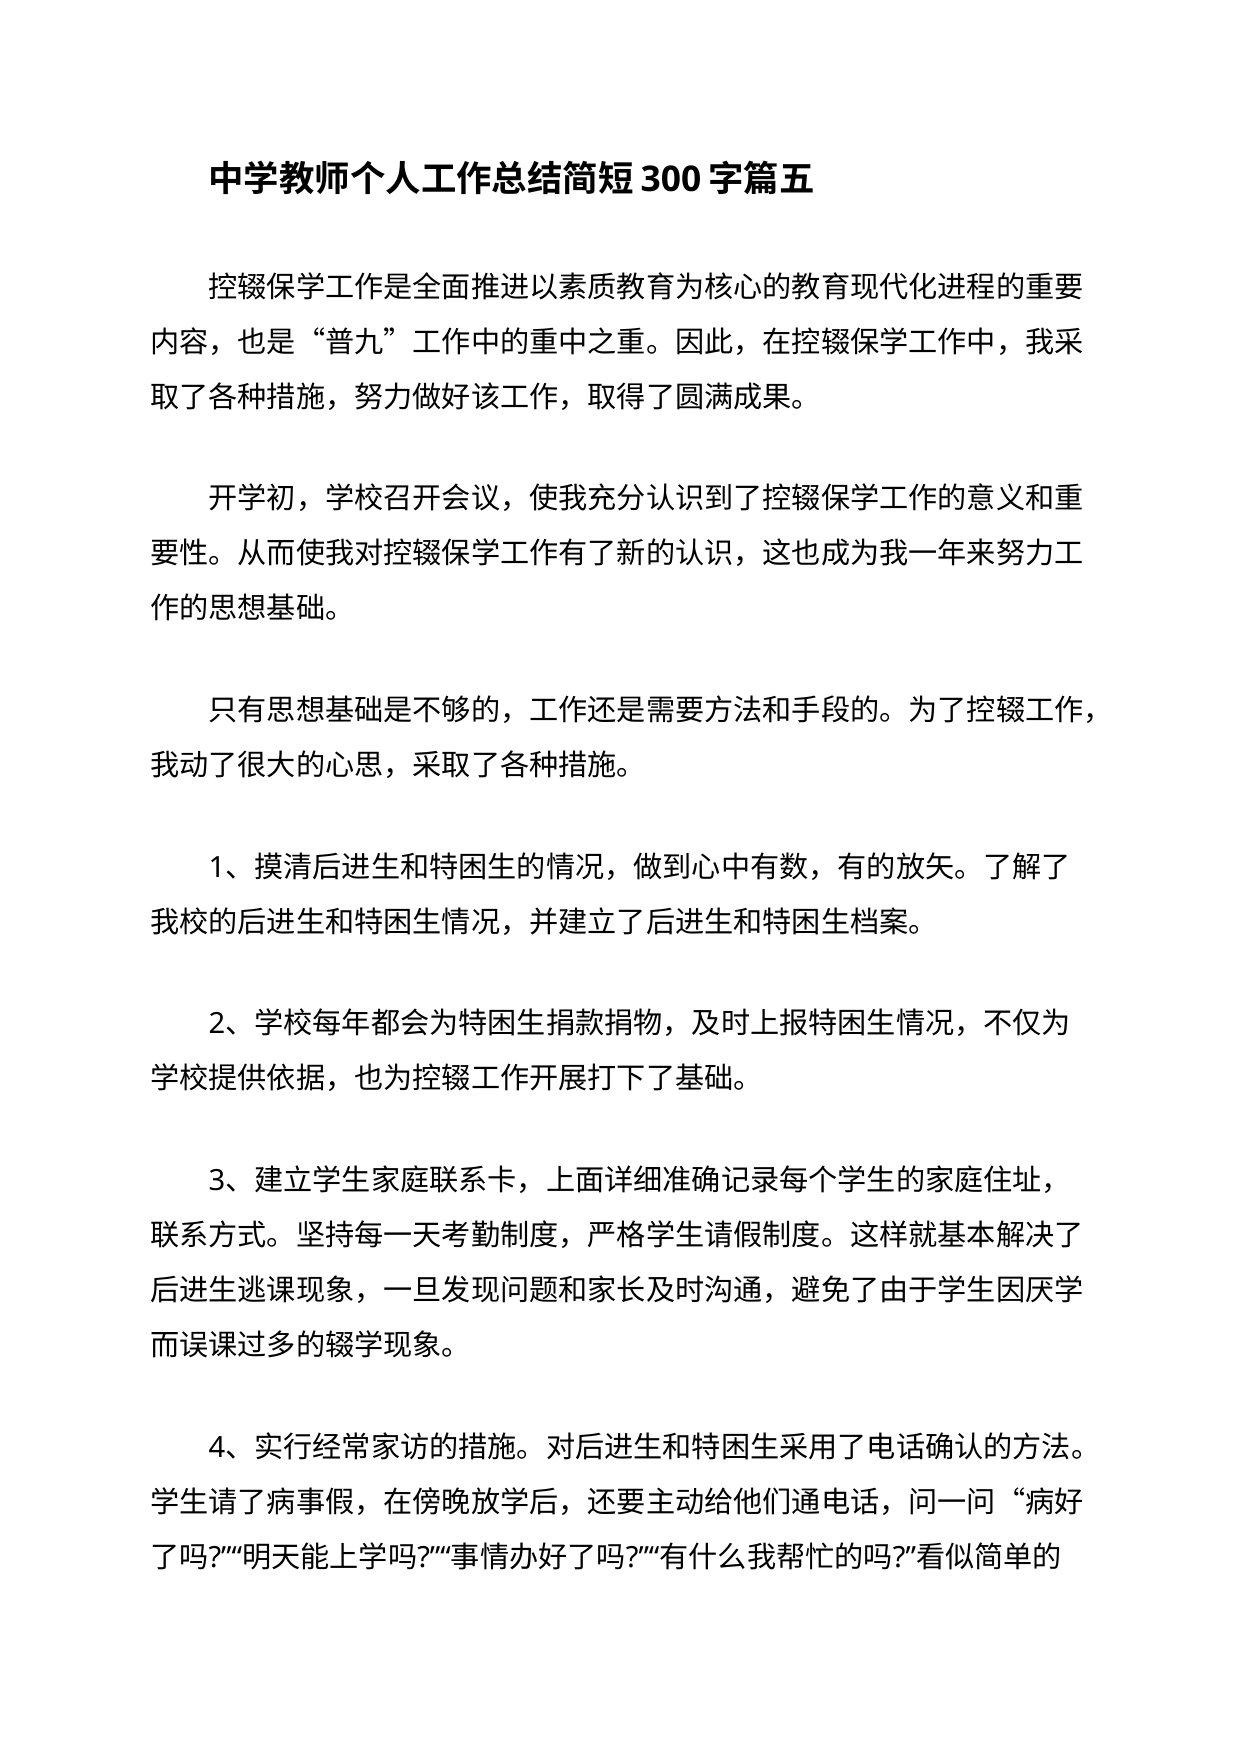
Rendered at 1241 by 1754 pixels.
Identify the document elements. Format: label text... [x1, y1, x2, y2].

text 3、建立学生家庭联系卡，上面详细准确记录每个学生的家庭住址，联系方式。坚持每一天考勤制度，严格学生请假制度。这样就基本解决了后进生逃课现象，一旦发现问题和家长及时沟通，避免了由于学生因厌学而误课过多的辍学现象。 [150, 1157, 1090, 1364]
text 控辍保学工作是全面推进以素质教育为核心的教育现代化进程的重要内容，也是“普九”工作中的重中之重。因此，在控辍保学工作中，我采取了各种措施，努力做好该工作，取得了圆满成果。 [150, 263, 1090, 416]
text 开学初，学校召开会议，使我充分认识到了控辍保学工作的意义和重要性。从而使我对控辍保学工作有了新的认识，这也成为我一年来努力工作的思想基础。 [150, 475, 1090, 627]
text 1、摸清后进生和特困生的情况，做到心中有数，有的放矢。了解了我校的后进生和特困生情况，并建立了后进生和特困生档案。 [150, 843, 1090, 941]
text 只有思想基础是不够的，工作还是需要方法和手段的。为了控辍工作，我动了很大的心思，采取了各种措施。 [150, 687, 1090, 784]
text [150, 1423, 1090, 1576]
text 2、学校每年都会为特困生捐款捐物，及时上报特困生情况，不仅为学校提供依据，也为控辍工作开展打下了基础。 [150, 1000, 1090, 1097]
text 中学教师个人工作总结简短300字篇五 [150, 150, 1090, 201]
